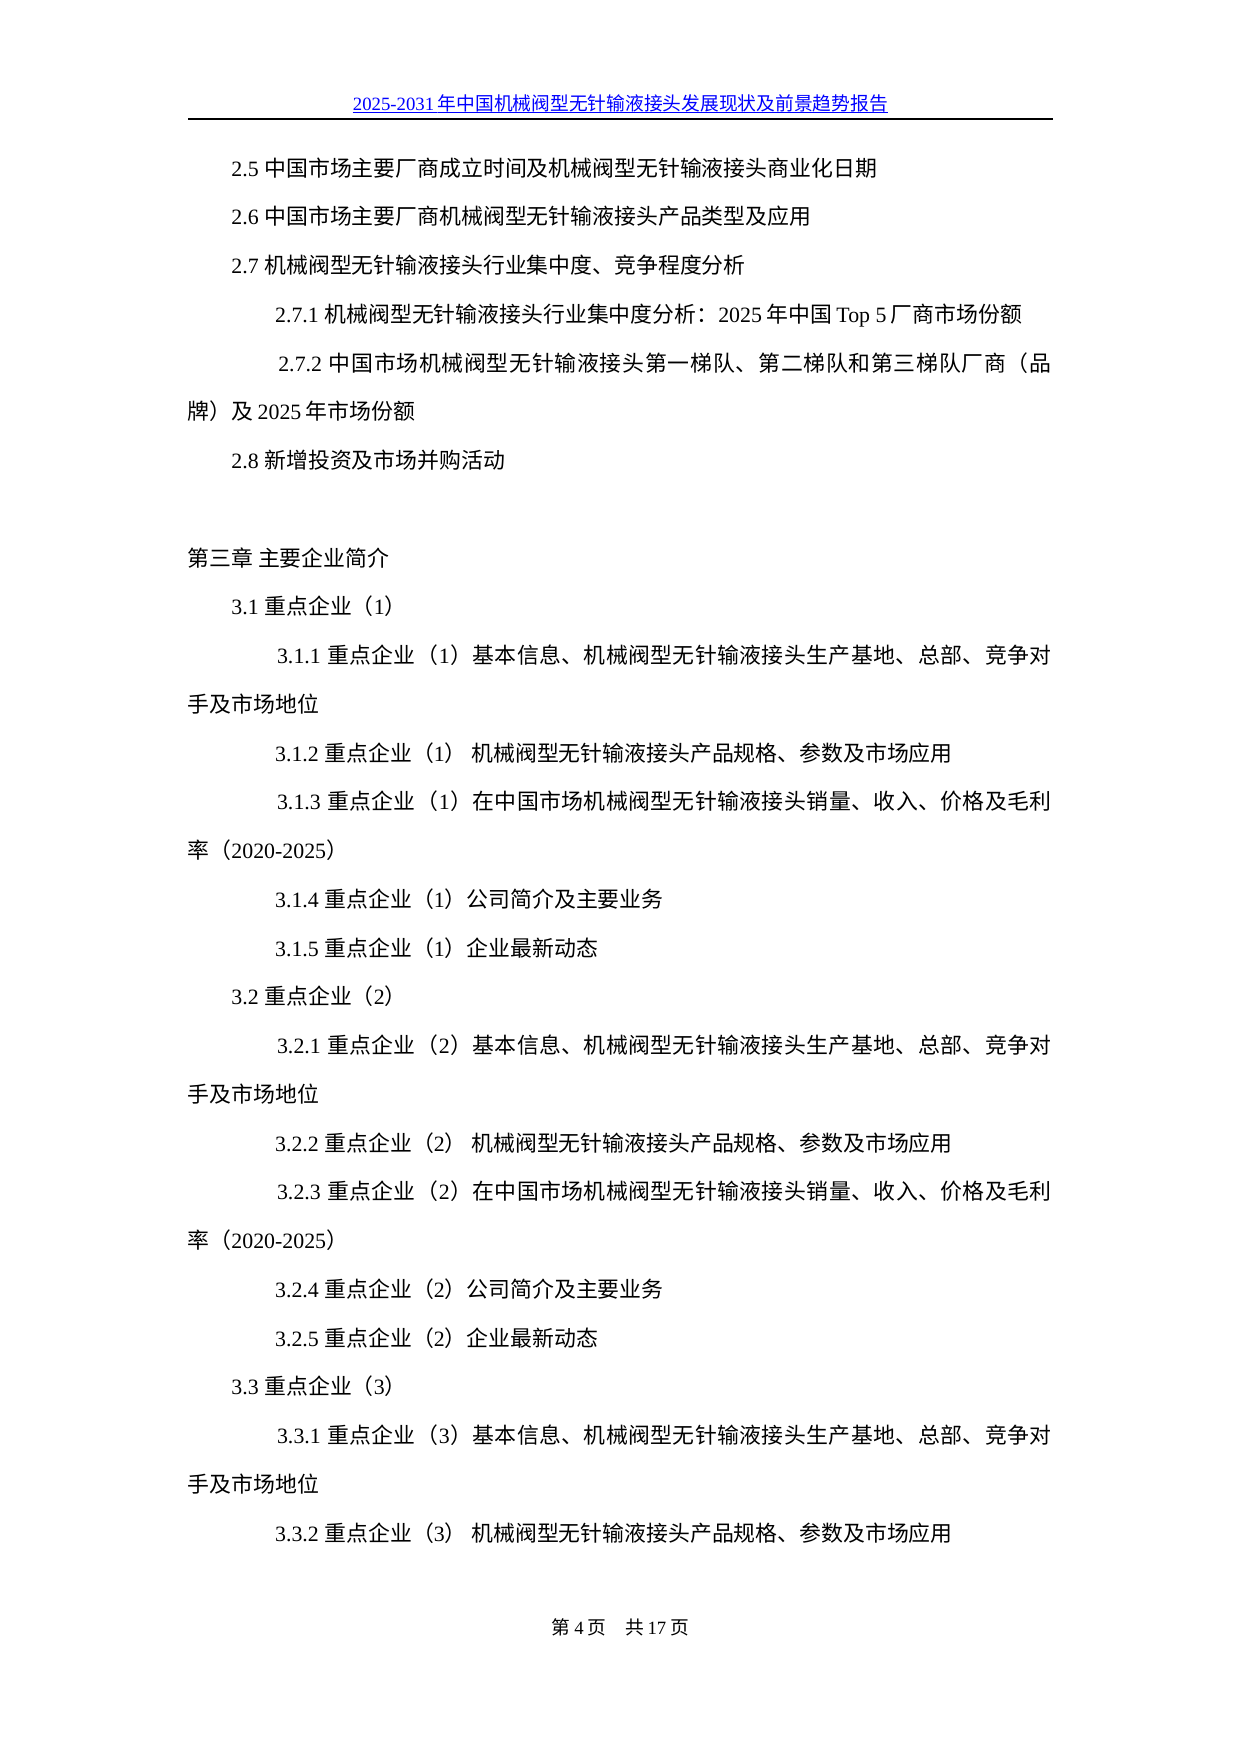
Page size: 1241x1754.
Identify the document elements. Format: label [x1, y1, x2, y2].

text [187, 150, 1053, 1548]
